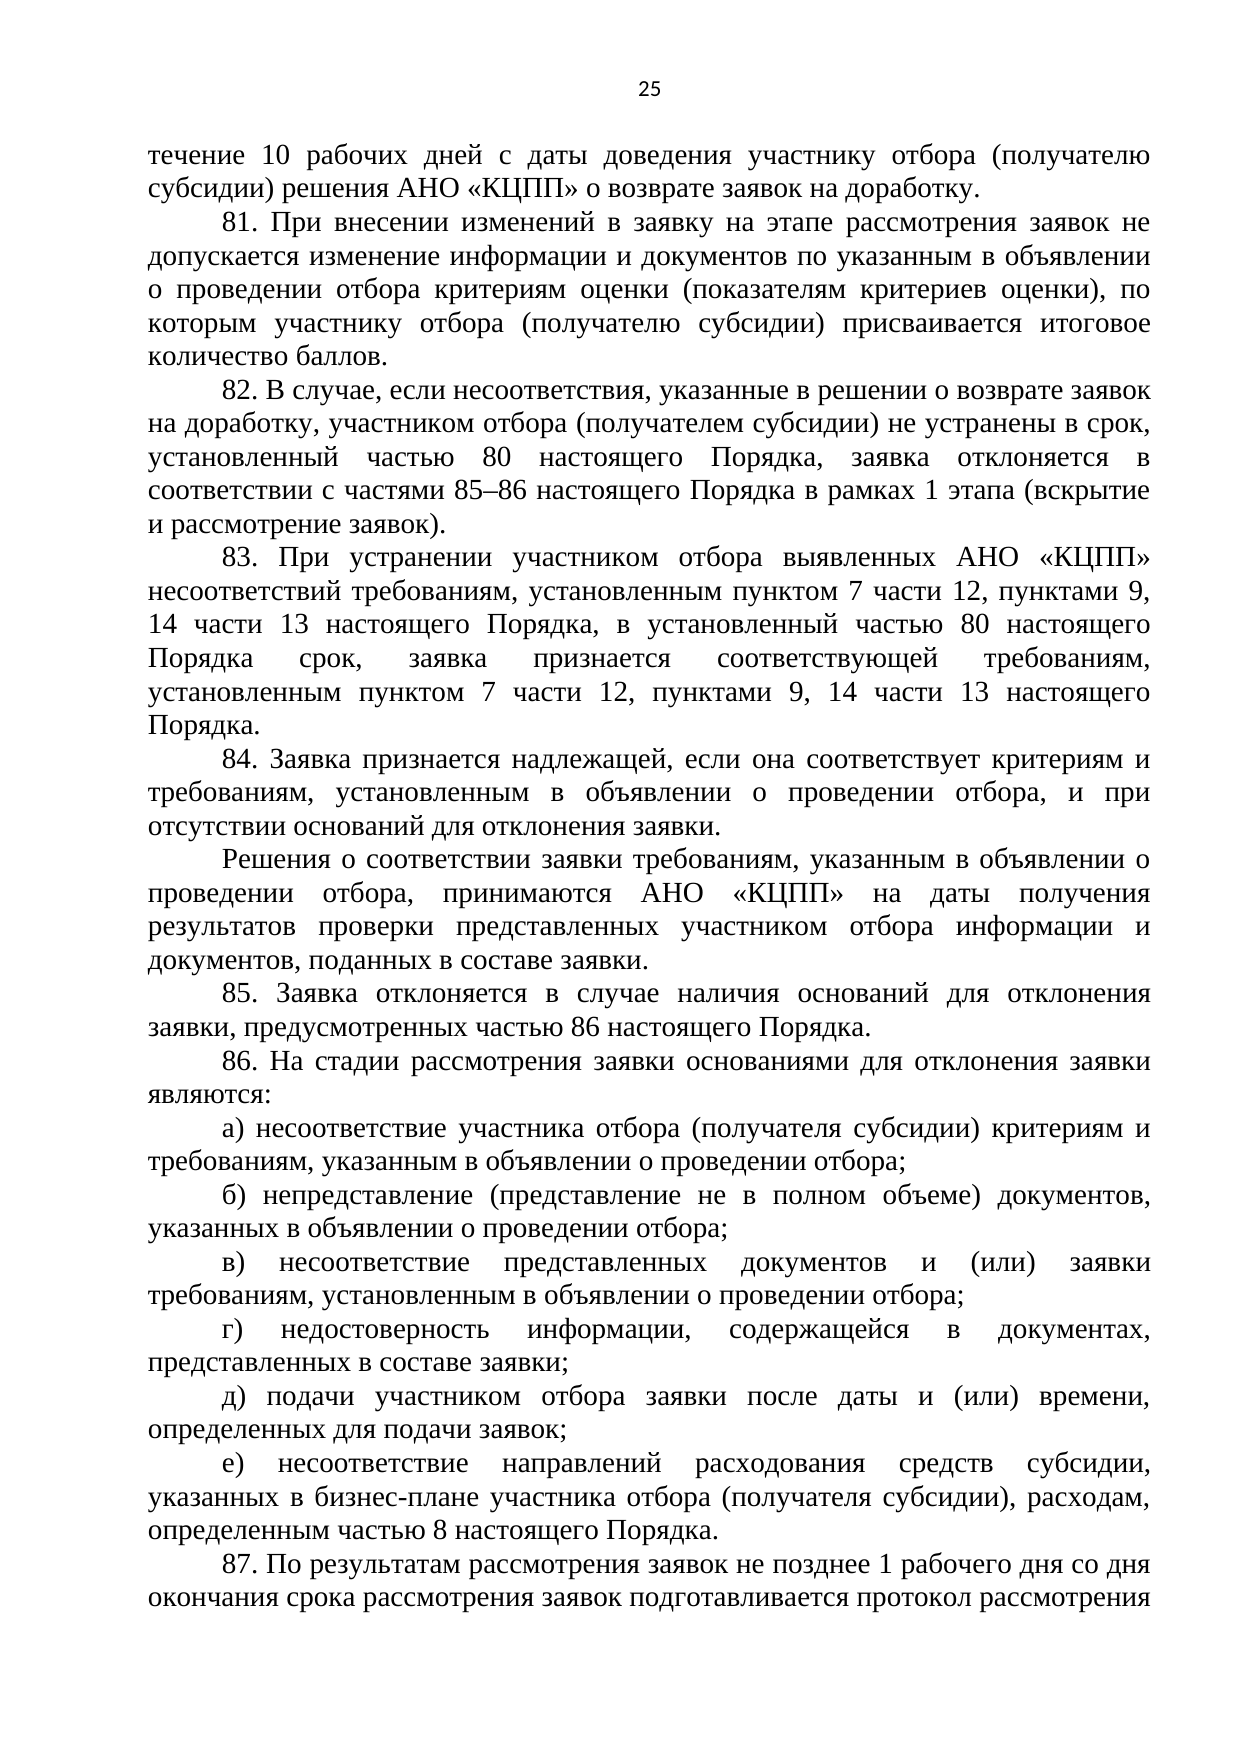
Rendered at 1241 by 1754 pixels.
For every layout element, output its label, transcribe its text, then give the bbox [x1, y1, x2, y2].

text Решения о соответствии заявки требованиям, указанным в объявлении о проведении отбора, принимаются АНО «КЦПП» на даты получения результатов проверки представленных участником отбора информации и документов, поданных в составе заявки. [148, 841, 1152, 976]
text 86. На стадии рассмотрения заявки основаниями для отклонения заявки являются: [148, 1043, 1152, 1110]
text б) непредставление (представление не в полном объеме) документов, указанных в объявлении о проведении отбора; [148, 1177, 1152, 1244]
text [148, 1546, 1152, 1613]
text д) подачи участником отбора заявки после даты и (или) времени, определенных для подачи заявок; [148, 1378, 1152, 1445]
text 85. Заявка отклоняется в случае наличия оснований для отклонения заявки, предусмотренных частью 86 настоящего Порядка. [148, 976, 1152, 1043]
text 84. Заявка признается надлежащей, если она соответствует критериям и требованиям, установленным в объявлении о проведении отбора, и при отсутствии оснований для отклонения заявки. [148, 741, 1152, 841]
text в) несоответствие представленных документов и (или) заявки требованиям, установленным в объявлении о проведении отбора; [148, 1244, 1152, 1311]
text 81. При внесении изменений в заявку на этапе рассмотрения заявок не допускается изменение информации и документов по указанным в объявлении о проведении отбора критериям оценки (показателям критериев оценки), по которым участнику отбора (получателю субсидии) присваивается итоговое количество баллов. [148, 204, 1152, 372]
text 83. При устранении участником отбора выявленных АНО «КЦПП» несоответствий требованиям, установленным пунктом 7 части 12, пунктами 9, 14 части 13 настоящего Порядка, в установленный частью 80 настоящего Порядка срок, заявка признается соответствующей требованиям, установленным пунктом 7 части 12, пунктами 9, 14 части 13 настоящего Порядка. [148, 539, 1152, 741]
text а) несоответствие участника отбора (получателя субсидии) критериям и требованиям, указанным в объявлении о проведении отбора; [148, 1110, 1152, 1177]
text г) недостоверность информации, содержащейся в документах, представленных в составе заявки; [148, 1311, 1152, 1378]
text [148, 137, 1152, 204]
text е) несоответствие направлений расходования средств субсидии, указанных в бизнес-плане участника отбора (получателя субсидии), расходам, определенным частью 8 настоящего Порядка. [148, 1445, 1152, 1546]
text 82. В случае, если несоответствия, указанные в решении о возврате заявок на доработку, участником отбора (получателем субсидии) не устранены в срок, установленный частью 80 настоящего Порядка, заявка отклоняется в соответствии с частями 85–86 настоящего Порядка в рамках 1 этапа (вскрытие и рассмотрение заявок). [148, 372, 1152, 539]
